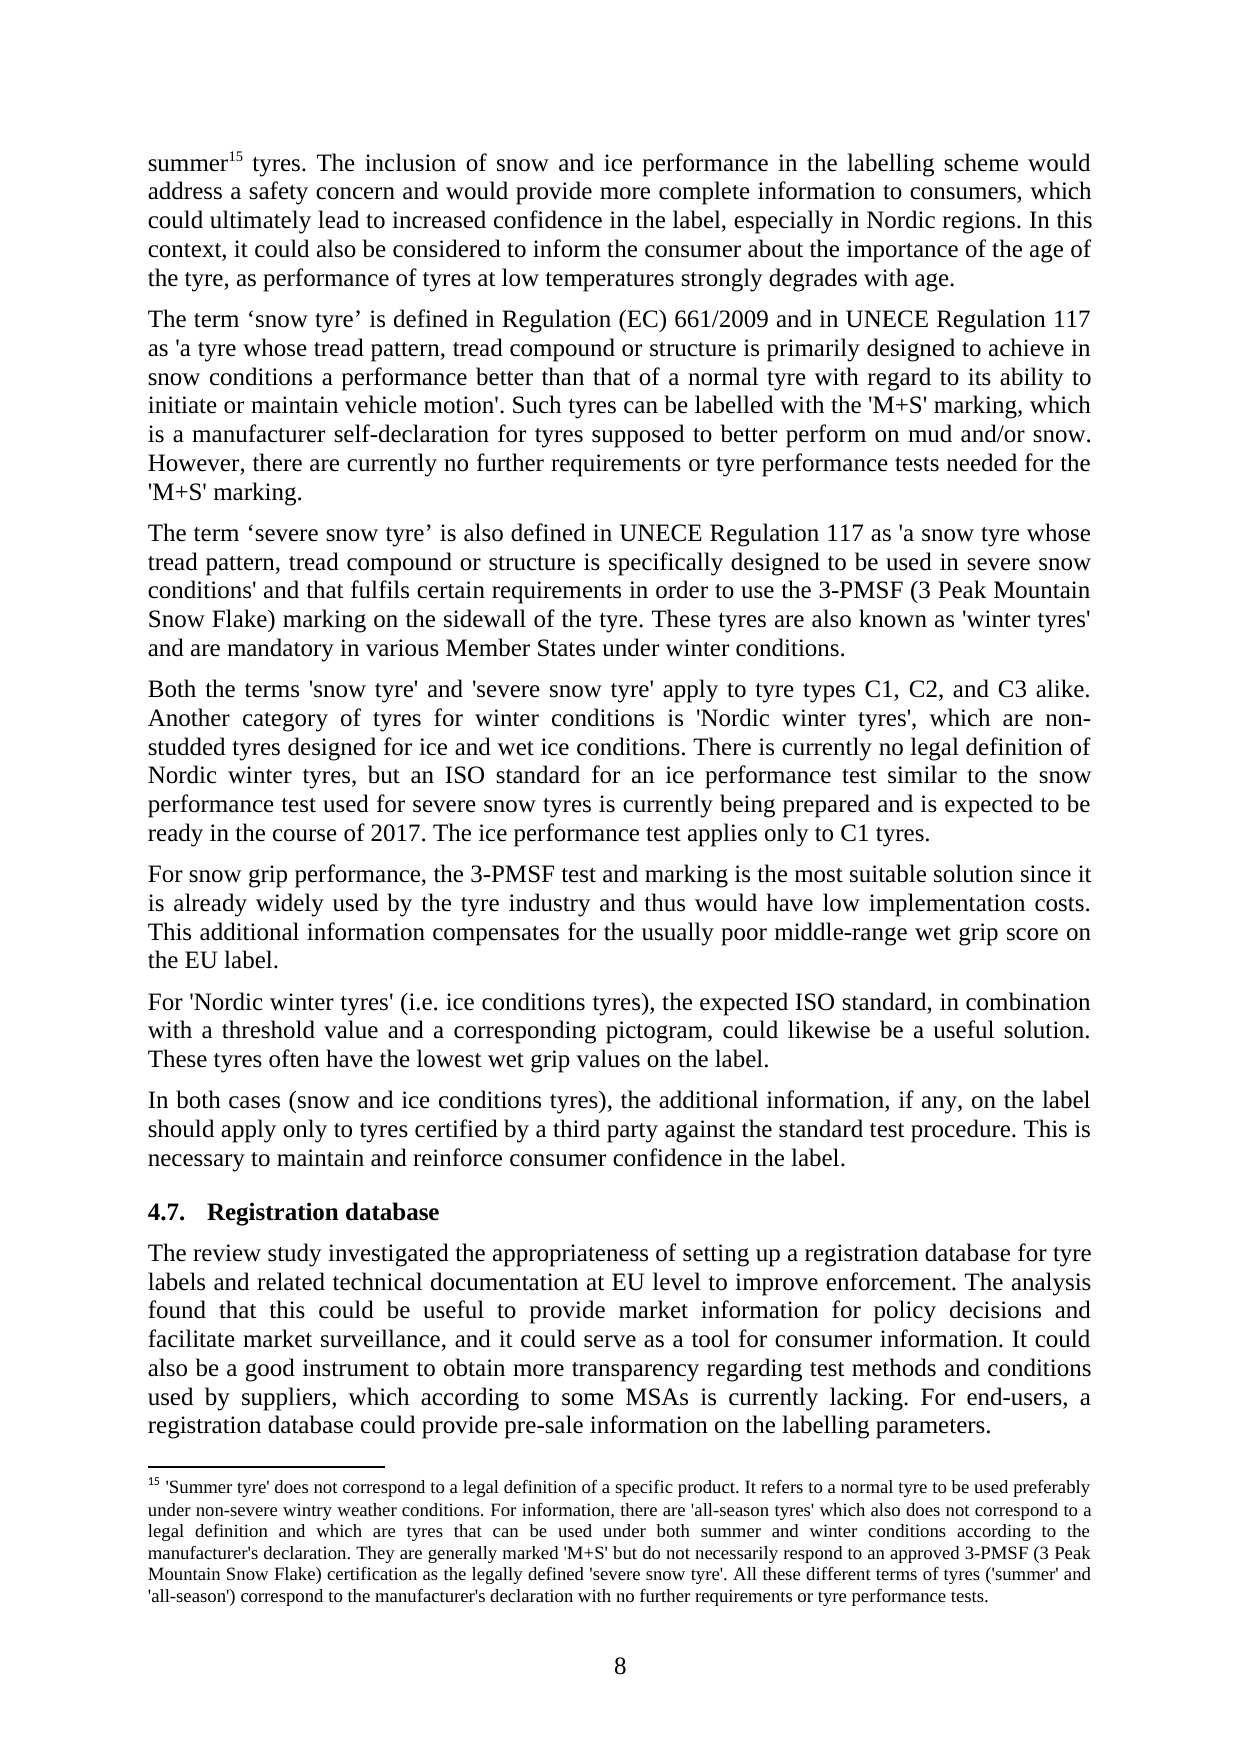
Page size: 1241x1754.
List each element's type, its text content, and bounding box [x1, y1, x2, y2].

text The review study investigated the appropriateness of setting up a registration database for tyre labels and related technical documentation at EU level to improve enforcement. The analysis found that this could be useful to provide market information for policy decisions and facilitate market surveillance, and it could serve as a tool for consumer information. It could also be a good instrument to obtain more transparency regarding test methods and conditions used by suppliers, which according to some MSAs is currently lacking. For end-users, a registration database could provide pre-sale information on the labelling parameters. [148, 1238, 1092, 1439]
list In both cases (snow and ice conditions tyres), the additional information, if any, on the label should apply only to tyres certified by a third party against the standard test procedure. This is necessary to maintain and reinforce consumer confidence in the label. [148, 1086, 1092, 1172]
list Both the terms 'snow tyre' and 'severe snow tyre' apply to tyre types C1, C2, and C3 alike. Another category of tyres for winter conditions is 'Nordic winter tyres', which are non-studded tyres designed for ice and wet ice conditions. There is currently no legal definition of Nordic winter tyres, but an ISO standard for an ice performance test similar to the snow performance test used for severe snow tyres is currently being prepared and is expected to be ready in the course of 2017. The ice performance test applies only to C1 tyres. [148, 674, 1092, 847]
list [148, 148, 1092, 292]
list The term ‘severe snow tyre’ is also defined in UNECE Regulation 117 as 'a snow tyre whose tread pattern, tread compound or structure is specifically designed to be used in severe snow conditions' and that fulfils certain requirements in order to use the 3-PMSF (3 Peak Mountain Snow Flake) marking on the sidewall of the tyre. These tyres are also known as 'winter tyres' and are mandatory in various Member States under winter conditions. [148, 518, 1092, 662]
list The term ‘snow tyre’ is defined in Regulation (EC) 661/2009 and in UNECE Regulation 117 as 'a tyre whose tread pattern, tread compound or structure is primarily designed to achieve in snow conditions a performance better than that of a normal tyre with regard to its ability to initiate or maintain vehicle motion'. Such tyres can be labelled with the 'M+S' marking, which is a manufacturer self-declaration for tyres supposed to better perform on mud and/or snow. However, there are currently no further requirements or tyre performance tests needed for the 'M+S' marking. [148, 304, 1092, 506]
list For snow grip performance, the 3-PMSF test and marking is the most suitable solution since it is already widely used by the tyre industry and thus would have low implementation costs. This additional information compensates for the usually poor middle-range wet grip score on the EU label. [148, 859, 1092, 974]
subtitle Registration database [148, 1197, 1092, 1226]
list For 'Nordic winter tyres' (i.e. ice conditions tyres), the expected ISO standard, in combination with a threshold value and a corresponding pictogram, could likewise be a useful solution. These tyres often have the lowest wet grip values on the label. [148, 987, 1092, 1073]
